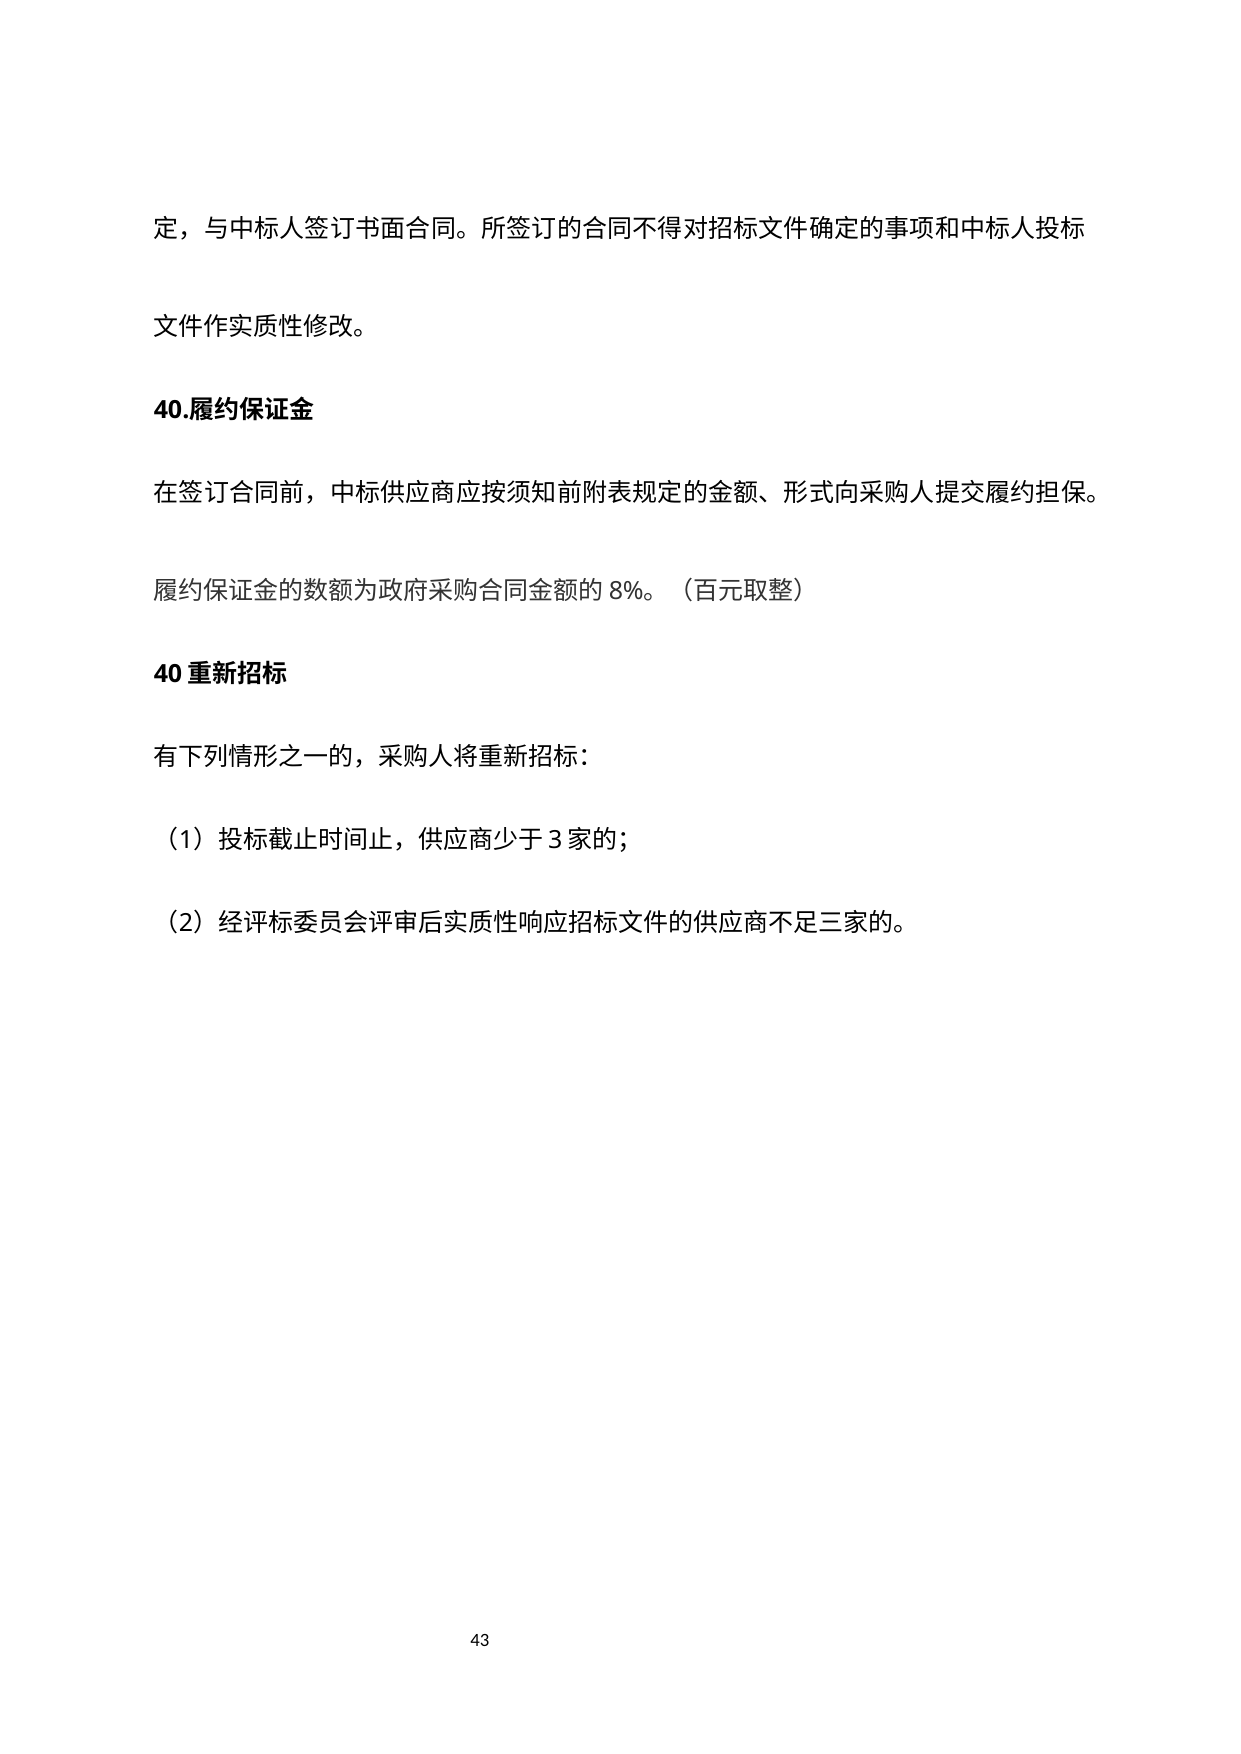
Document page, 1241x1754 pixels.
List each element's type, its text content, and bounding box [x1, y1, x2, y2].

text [153, 194, 1087, 357]
text 40重新招标 [153, 639, 1087, 704]
text 40.履约保证金 [153, 375, 1087, 440]
text 有下列情形之一的，采购人将重新招标： [153, 722, 1087, 787]
text （1）投标截止时间止，供应商少于3家的； [153, 805, 1087, 870]
text （2）经评标委员会评审后实质性响应招标文件的供应商不足三家的。 [153, 888, 1087, 953]
text 在签订合同前，中标供应商应按须知前附表规定的金额、形式向采购人提交履约担保。履约保证金的数额为政府采购合同金额的8%。（百元取整） [153, 458, 1087, 621]
